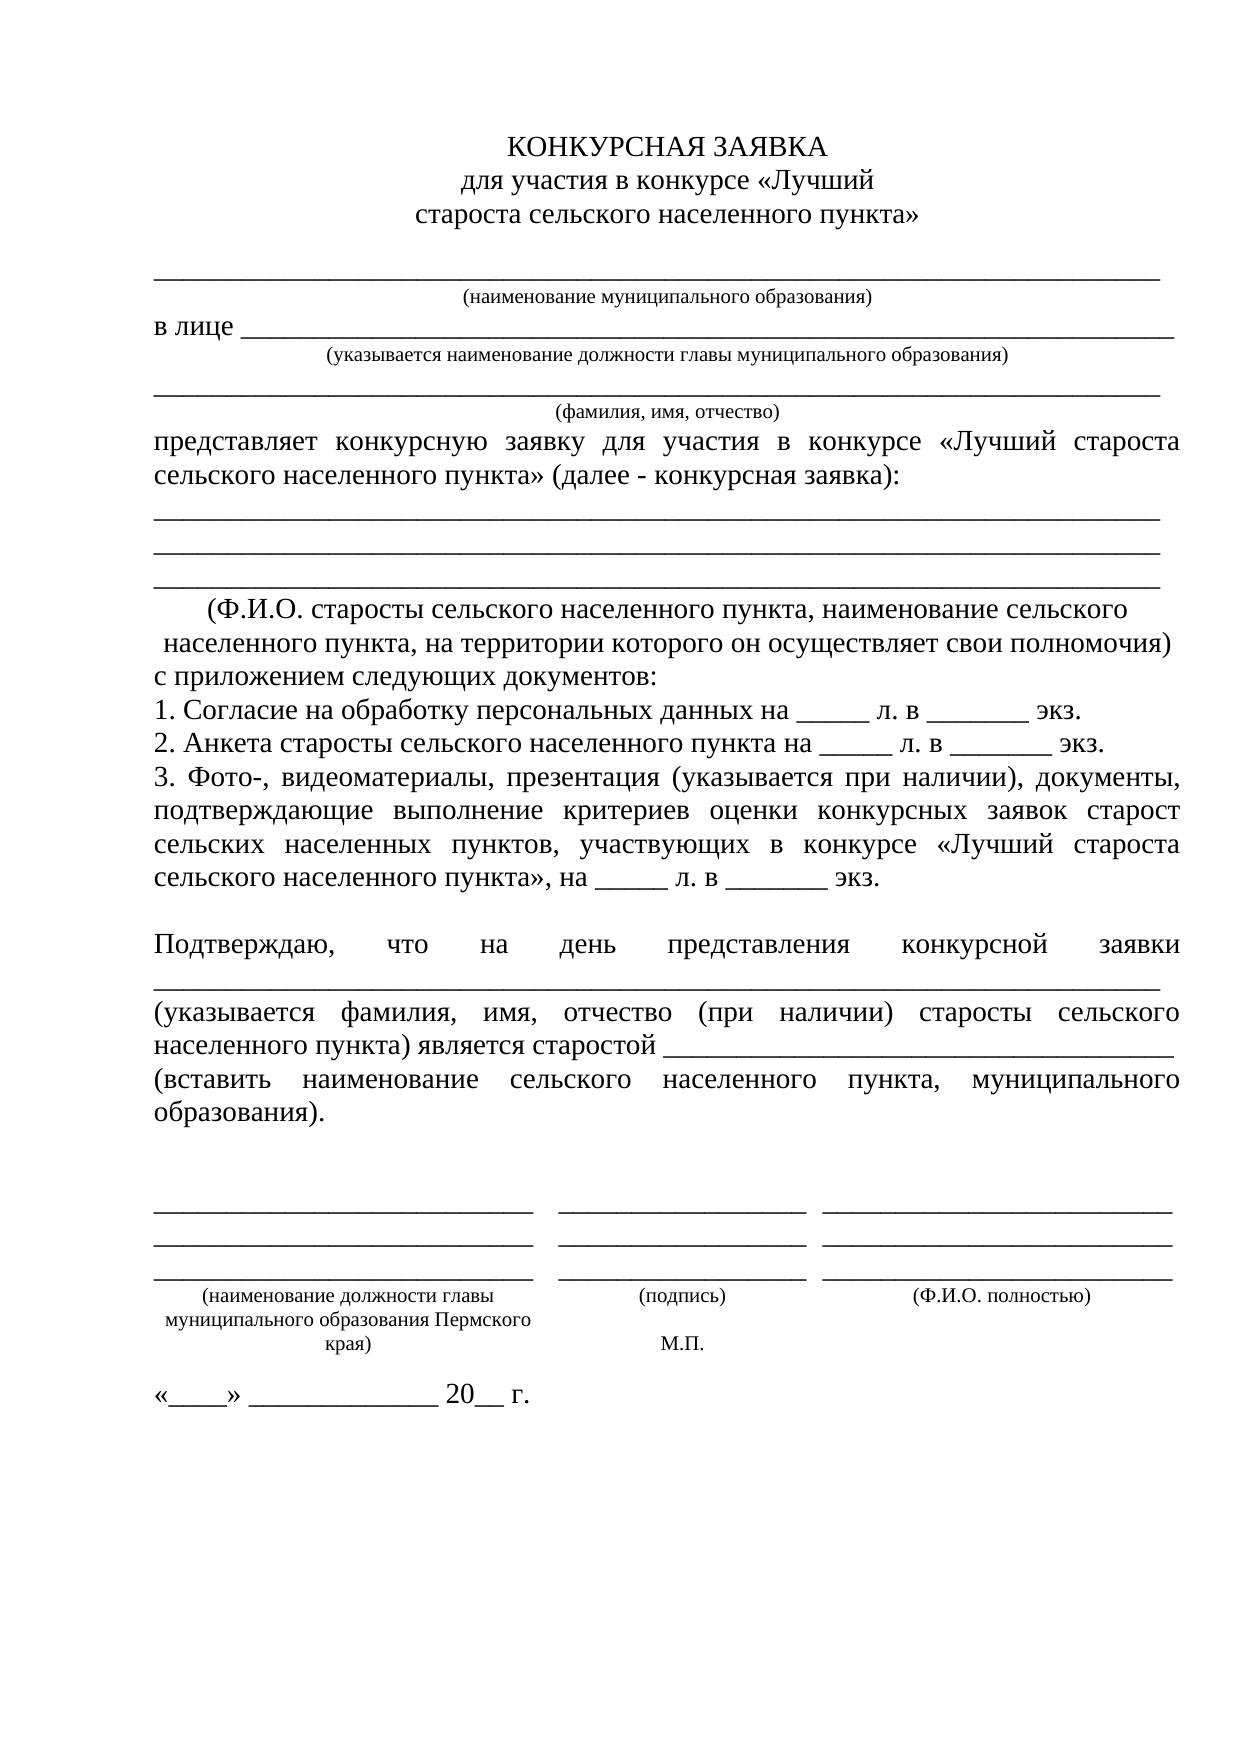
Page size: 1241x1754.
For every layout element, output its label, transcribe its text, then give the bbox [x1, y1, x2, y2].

table_cell _____________________________________________________________________ (наименование муниципального образования) в лице ________________________________________________________________ (указывается наименование должности главы муниципального образования) _____________________________________________________________________ (фамилия, имя, отчество) представляет конкурсную заявку для участия в конкурсе «Лучший староста сельского населенного пункта» (далее - конкурсная заявка): _____________________________________________________________________ _____________________________________________________________________ _____________________________________________________________________ (Ф.И.О. старосты сельского населенного пункта, наименование сельского населенного пункта, на территории которого он осуществляет свои полномочия) с приложением следующих документов: 1. Согласие на обработку персональных данных на _____ л. в _______ экз. 2. Анкета старосты сельского населенного пункта на _____ л. в _______ экз. 3. Фото-, видеоматериалы, презентация (указывается при наличии), документы, подтверждающие выполнение критериев оценки конкурсных заявок старост сельских населенных пунктов, участвующих в конкурсе «Лучший староста сельского населенного пункта», на _____ л. в _______ экз. Подтверждаю, что на день представления конкурсной заявки _____________________________________________________________________ (указывается фамилия, имя, отчество (при наличии) старосты сельского населенного пункта) является старостой ___________________________________ (вставить наименование сельского населенного пункта, муниципального образования). [147, 240, 1188, 1172]
table_cell ___________________________________________________ (подпись) М.П. [549, 1172, 816, 1366]
table_cell «____» _____________ 20__ г. [147, 1366, 1188, 1421]
table_cell ________________________________________________________________________ (Ф.И.О. полностью) [816, 1172, 1188, 1366]
table_cell ______________________________________________________________________________ (наименование должности главы муниципального образования Пермского края) [147, 1172, 549, 1366]
table_header КОНКУРСНАЯ ЗАЯВКА для участия в конкурсе «Лучший староста сельского населенного пункта» [147, 118, 1188, 240]
